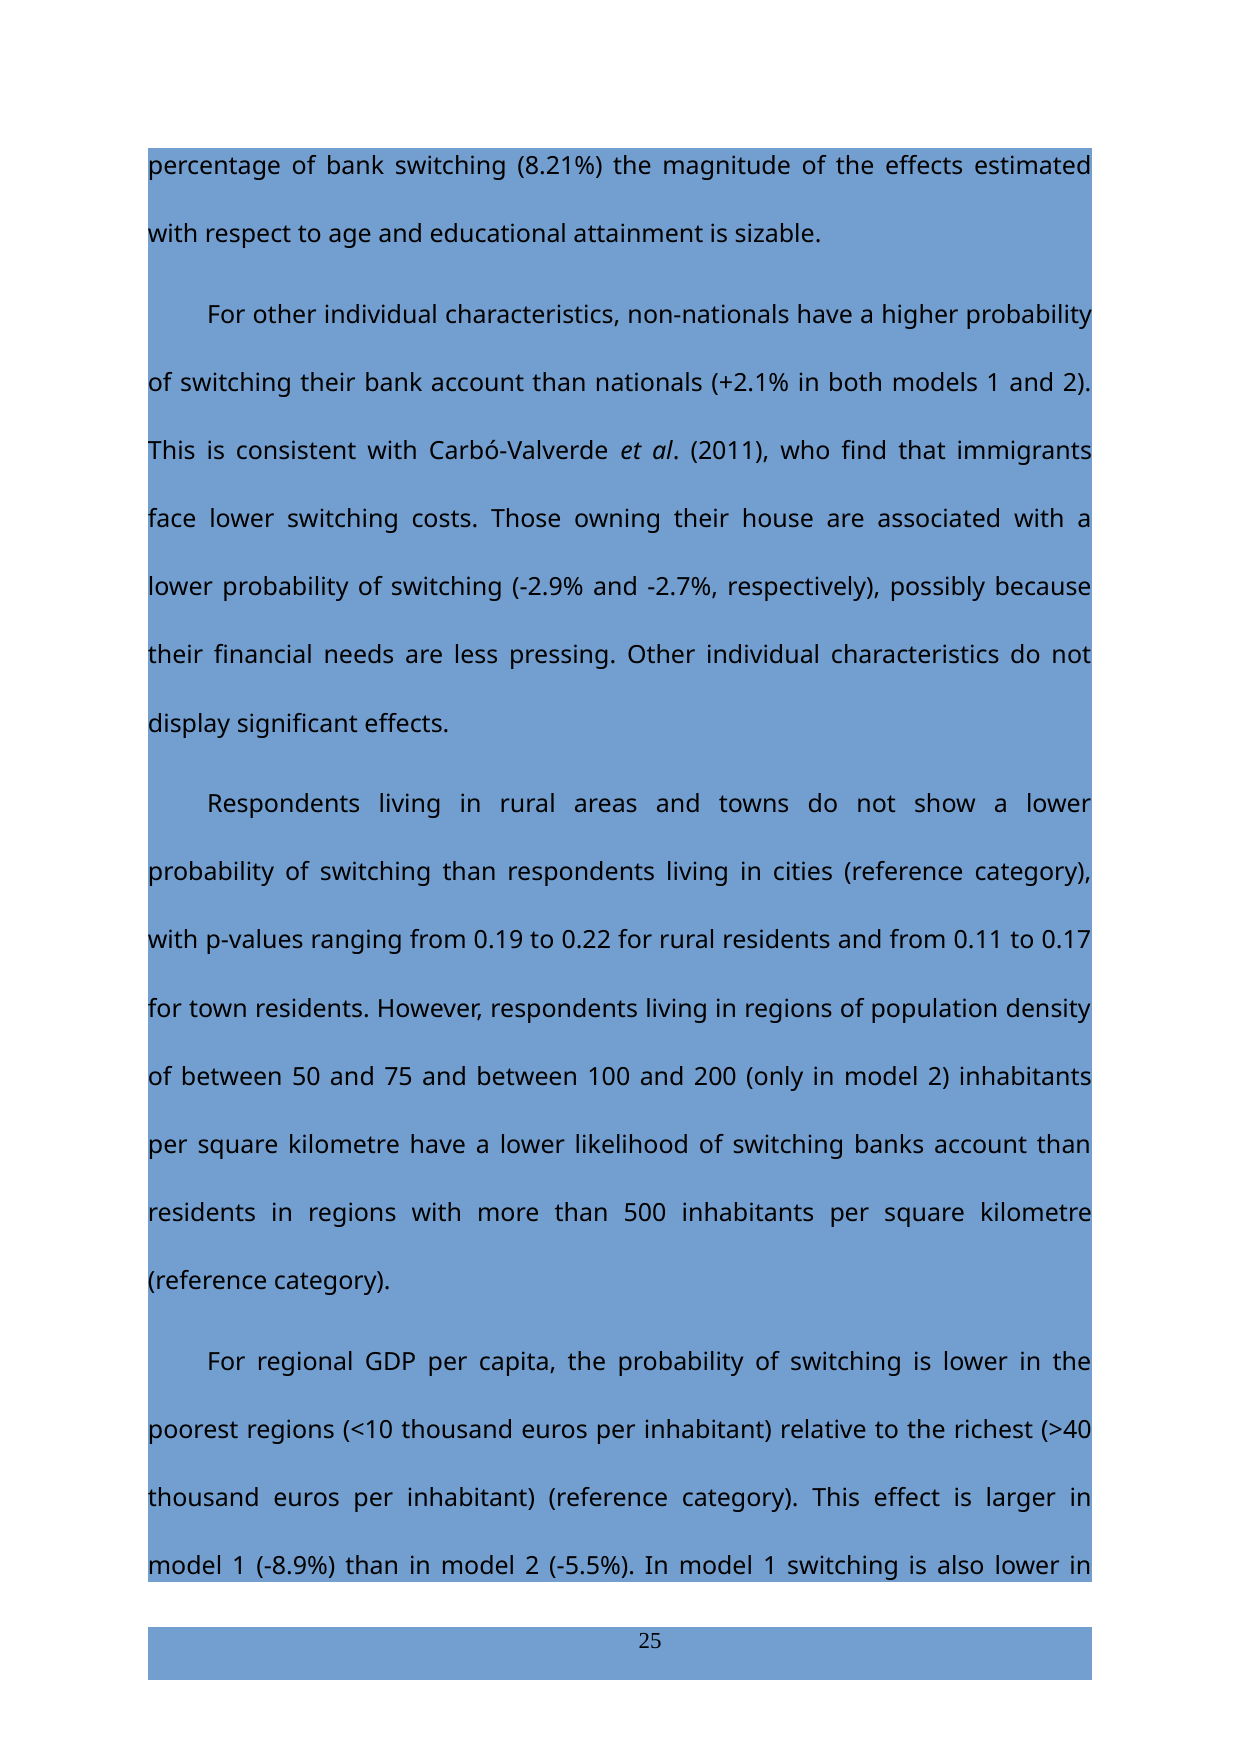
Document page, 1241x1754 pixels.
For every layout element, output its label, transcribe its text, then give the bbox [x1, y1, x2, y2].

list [148, 148, 1092, 250]
list For other individual characteristics, non-nationals have a higher probability of switching their bank account than nationals (+2.1% in both models 1 and 2). This is consistent with Carbó-Valverde et al. (2011), who find that immigrants face lower switching costs. Those owning their house are associated with a lower probability of switching (-2.9% and -2.7%, respectively), possibly because their financial needs are less pressing. Other individual characteristics do not display significant effects. [148, 296, 1092, 739]
list Respondents living in rural areas and towns do not show a lower probability of switching than respondents living in cities (reference category), with p-values ranging from 0.19 to 0.22 for rural residents and from 0.11 to 0.17 for town residents. However, respondents living in regions of population density of between 50 and 75 and between 100 and 200 (only in model 2) inhabitants per square kilometre have a lower likelihood of switching banks account than residents in regions with more than 500 inhabitants per square kilometre (reference category). [148, 786, 1092, 1297]
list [148, 1343, 1092, 1582]
